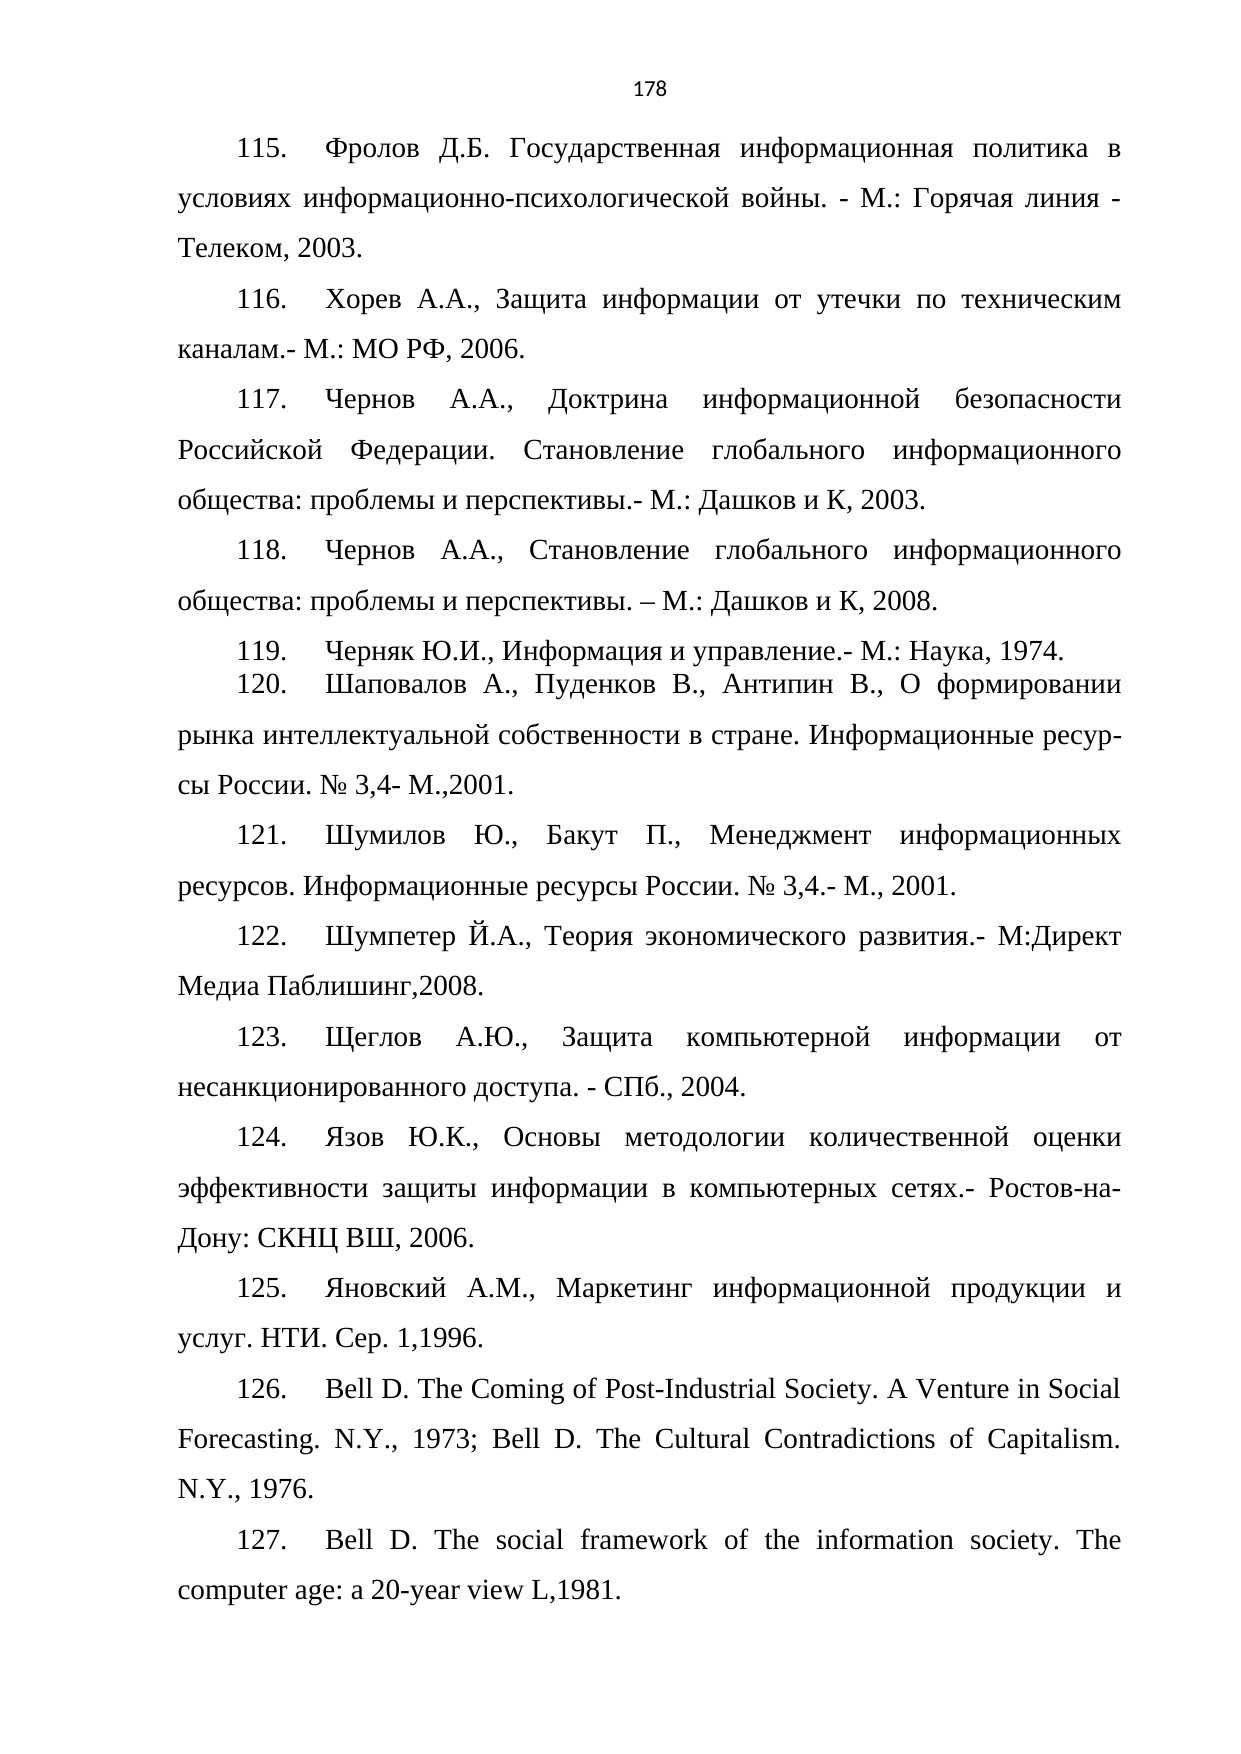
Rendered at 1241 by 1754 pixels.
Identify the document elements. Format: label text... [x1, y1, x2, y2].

list Bell D. The social framework of the information society. The computer age: a 20-year view L,1981. [177, 1522, 1122, 1606]
list Шаповалов А., Пуденков В., Антипин В., О формировании рынка интеллектуальной собственности в стране. Информационные ресурсы России. № 3,4- М.,2001. [177, 667, 1122, 801]
list Щеглов А.Ю., Защита компьютерной информации от несанкционированного доступа. - СПб., 2004. [177, 1019, 1122, 1103]
list Язов Ю.К., Основы методологии количественной оценки эффективности защиты информации в компьютерных сетях.- Ростов-на-Дону: СКНЦ ВШ, 2006. [177, 1119, 1122, 1253]
list Хорев А.А., Защита информации от утечки по техническим каналам.- М.: МО РФ, 2006. [177, 281, 1122, 365]
list Шумпетер Й.А., Теория экономического развития.- М:Директ Медиа Паблишинг,2008. [177, 918, 1122, 1002]
list Чернов А.А., Доктрина информационной безопасности Российской Федерации. Становление глобального информационного общества: проблемы и перспективы.- М.: Дашков и К, 2003. [177, 381, 1122, 516]
list Фролов Д.Б. Государственная информационная политика в условиях информационно-психологической войны. - М.: Горячая линия - Телеком, 2003. [177, 130, 1122, 264]
list Яновский А.М., Маркетинг информационной продукции и услуг. НТИ. Сер. 1,1996. [177, 1270, 1122, 1354]
list Черняк Ю.И., Информация и управление.- М.: Наука, 1974. [177, 633, 1122, 667]
list Bell D. The Coming of Post-Industrial Society. A Venture in Social Forecasting. N.Y., 1973; Bell D. The Cultural Contradictions of Capitalism. N.Y., 1976. [177, 1371, 1122, 1505]
list Чернов А.А., Становление глобального информационного общества: проблемы и перспективы. – М.: Дашков и К, 2008. [177, 532, 1122, 616]
list Шумилов Ю., Бакут П., Менеджмент информационных ресурсов. Информационные ресурсы России. № 3,4.- М., 2001. [177, 817, 1122, 901]
